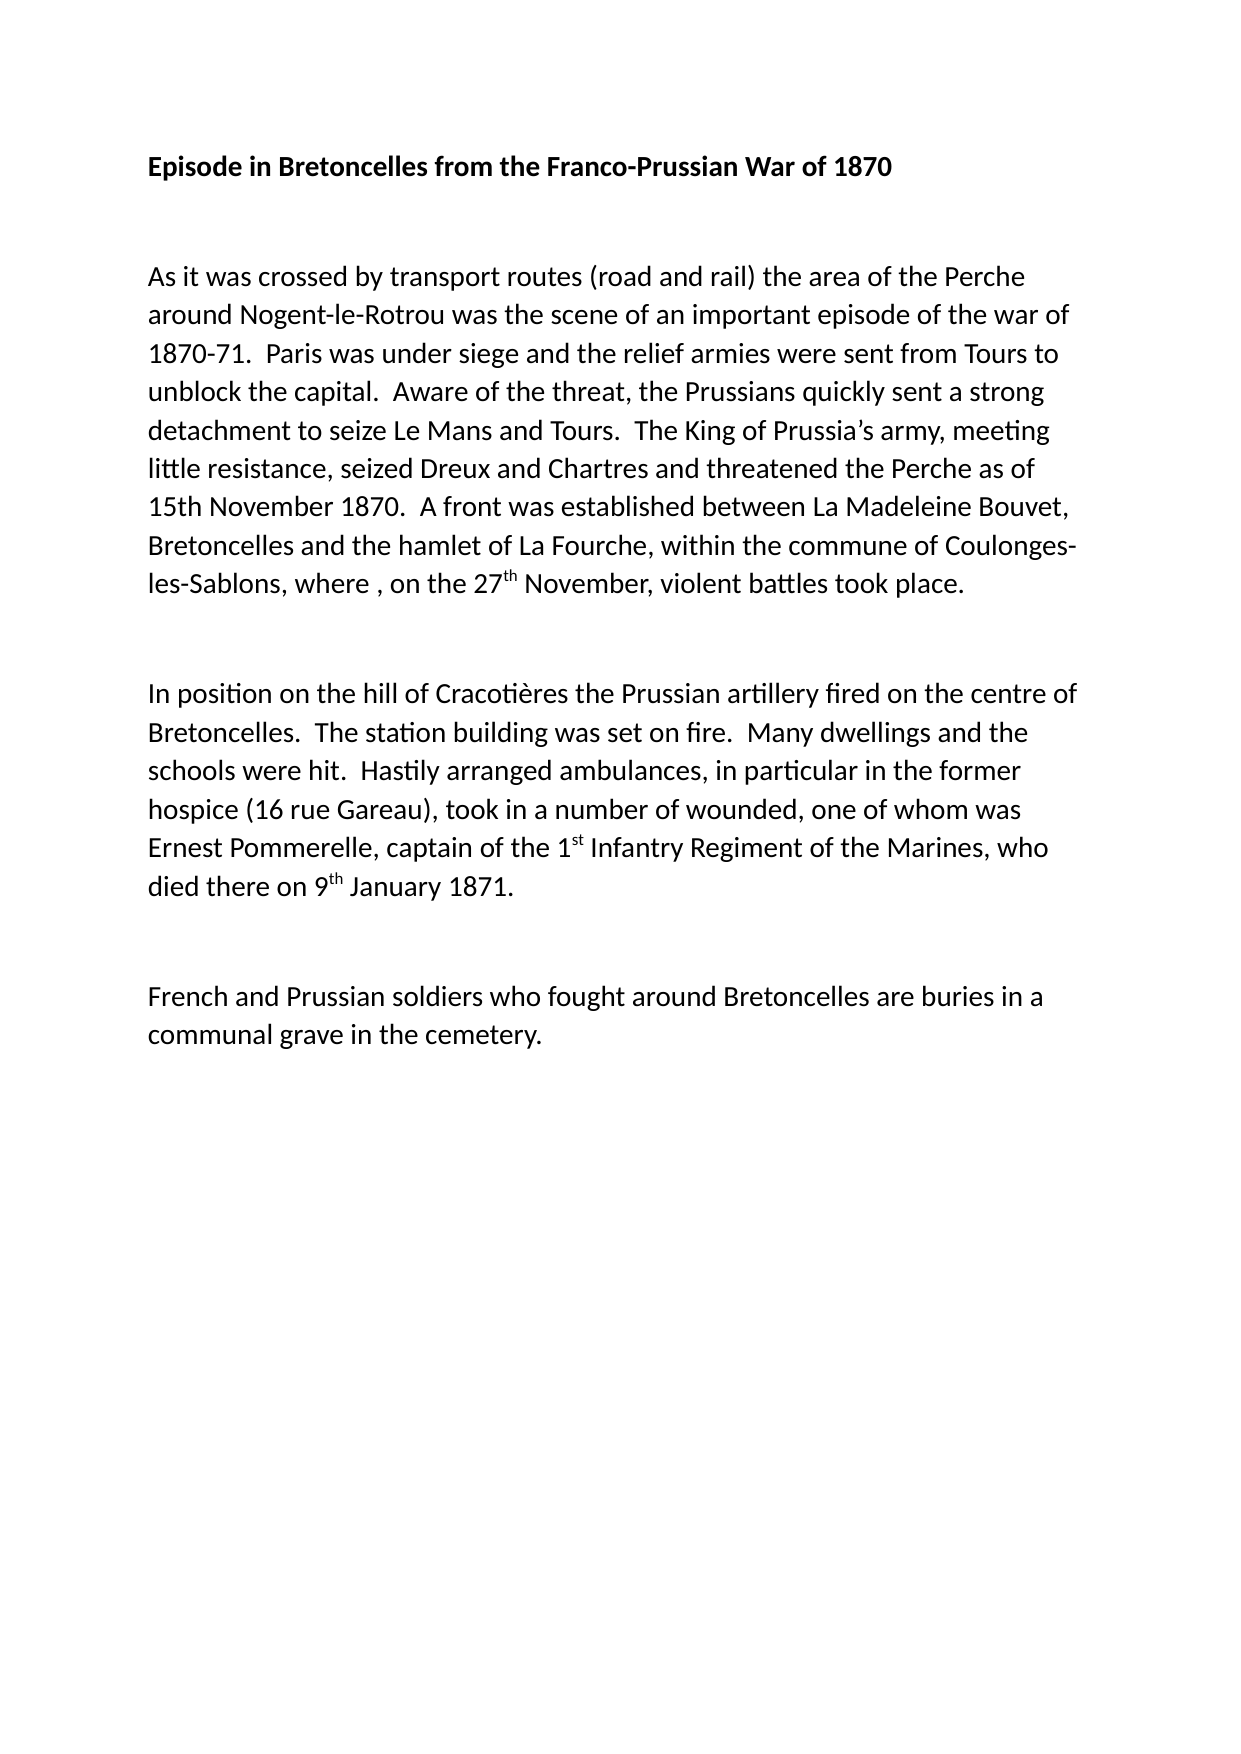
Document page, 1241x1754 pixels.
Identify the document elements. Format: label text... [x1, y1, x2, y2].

text In position on the hill of Cracotières the Prussian artillery fired on the centre of Bretoncelles. The station building was set on fire. Many dwellings and the schools were hit. Hastily arranged ambulances, in particular in the former hospice (16 rue Gareau), took in a number of wounded, one of whom was Ernest Pommerelle, captain of the 1st Infantry Regiment of the Marines, who died there on 9th January 1871. [148, 676, 1093, 903]
text Episode in Bretoncelles from the Franco-Prussian War of 1870 [148, 148, 1093, 183]
text As it was crossed by transport routes (road and rail) the area of the Perche around Nogent-le-Rotrou was the scene of an important episode of the war of 1870-71. Paris was under siege and the relief armies were sent from Tours to unblock the capital. Aware of the threat, the Prussians quickly sent a strong detachment to seize Le Mans and Tours. The King of Prussia’s army, meeting little resistance, seized Dreux and Chartres and threatened the Perche as of 15th November 1870. A front was established between La Madeleine Bouvet, Bretoncelles and the hamlet of La Fourche, within the commune of Coulonges-les-Sablons, where , on the 27th November, violent battles took place. [148, 258, 1093, 601]
text French and Prussian soldiers who fought around Bretoncelles are buries in a communal grave in the cemetery. [148, 978, 1093, 1052]
